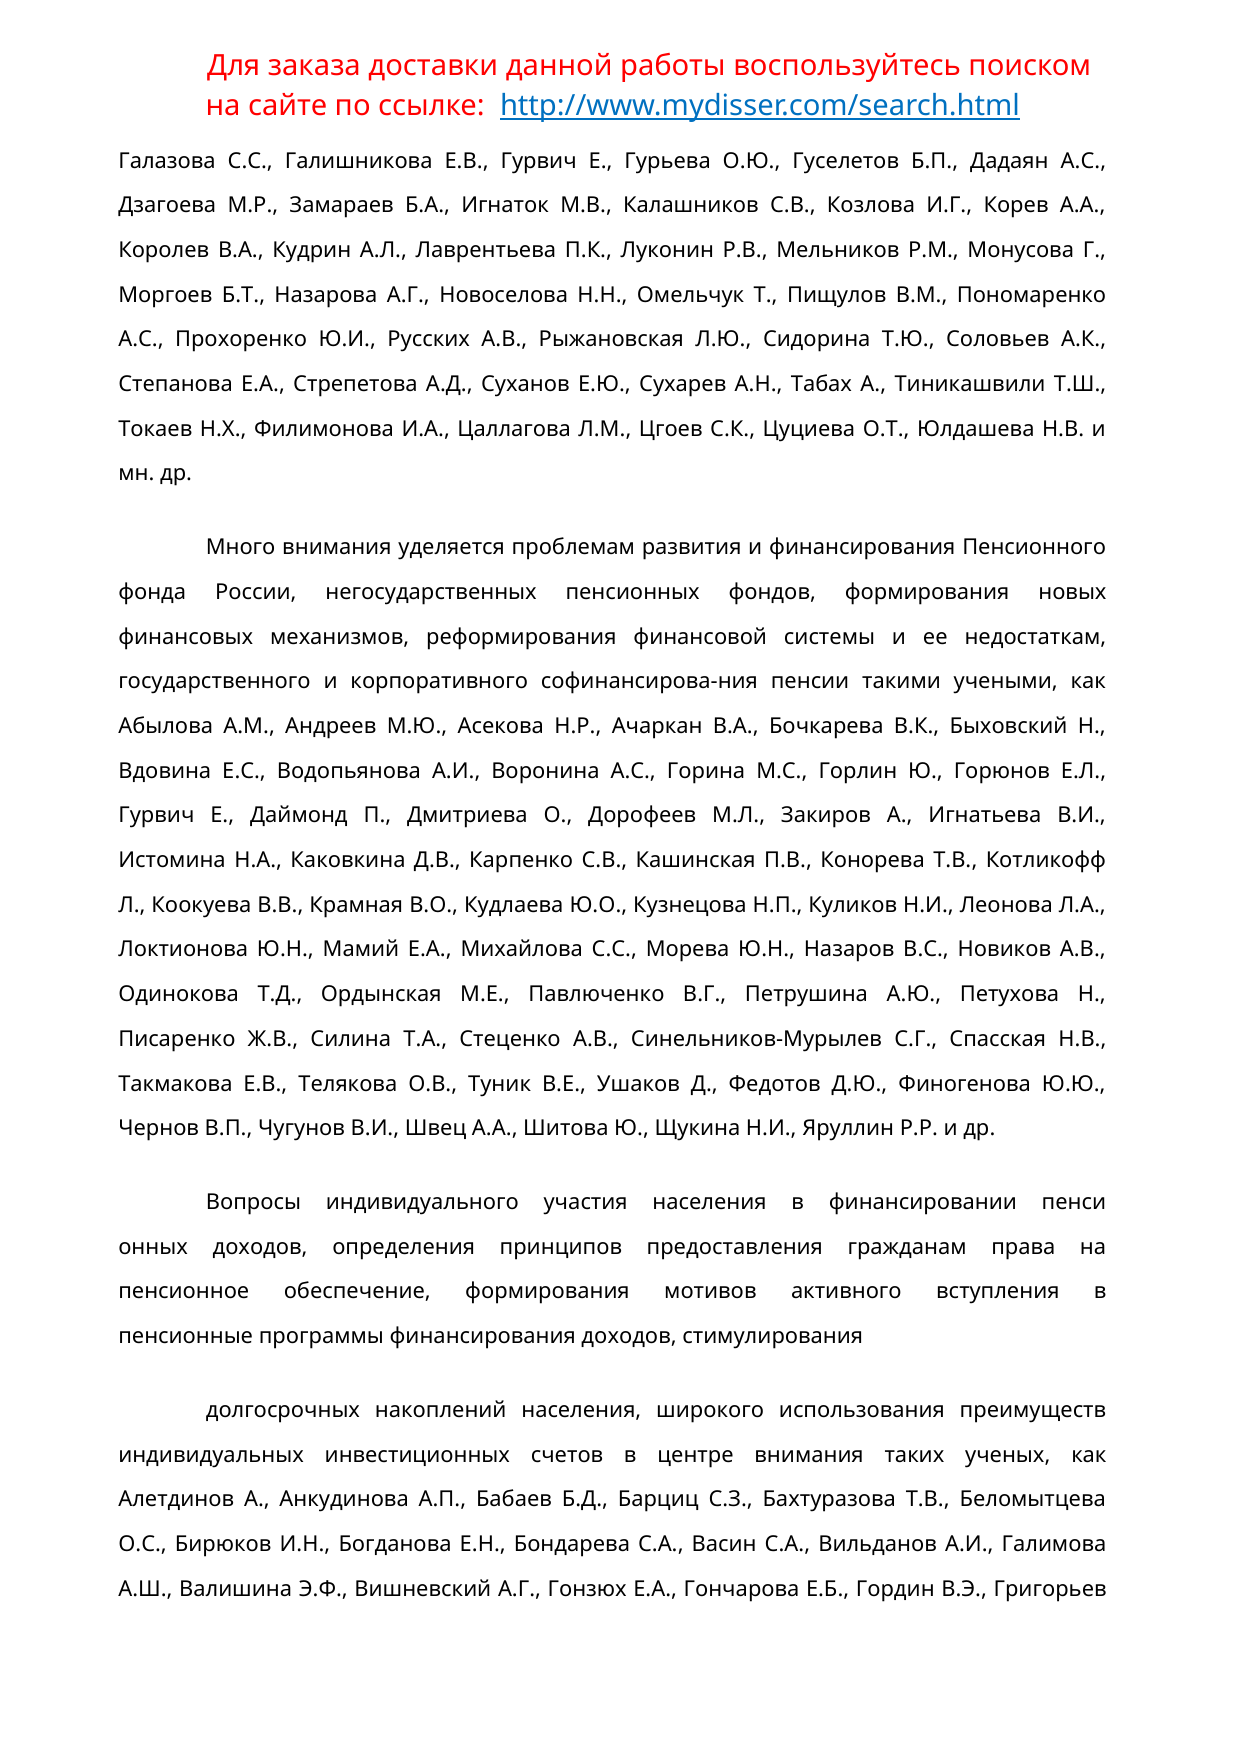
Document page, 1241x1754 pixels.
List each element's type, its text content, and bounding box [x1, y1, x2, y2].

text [118, 144, 1107, 487]
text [118, 1394, 1107, 1602]
text Вопросы индивидуального участия населения в финансировании пенси онных доходов, определения принципов предоставления гражданам права на пенсионное обеспечение, формирования мотивов активного вступления в пенсионные программы финансирования доходов, стимулирования [118, 1186, 1107, 1350]
text Много внимания уделяется проблемам развития и финансирования Пенсионного фонда России, негосударственных пенсионных фондов, формирования новых финансовых механизмов, реформирования финансовой системы и ее недостаткам, государственного и корпоративного софинансирова-ния пенсии такими учеными, как Абылова А.М., Андреев М.Ю., Асекова Н.Р., Ачаркан В.А., Бочкарева В.К., Быховский Н., Вдовина Е.С., Водопьянова А.И., Воронина А.С., Горина М.С., Горлин Ю., Горюнов Е.Л., Гурвич Е., Даймонд П., Дмитриева О., Дорофеев М.Л., Закиров А., Игнатьева В.И., Истомина Н.А., Каковкина Д.В., Карпенко С.В., Кашинская П.В., Конорева Т.В., Котликофф Л., Коокуева В.В., Крамная В.О., Кудлаева Ю.О., Кузнецова Н.П., Куликов Н.И., Леонова Л.А., Локтионова Ю.Н., Мамий Е.А., Михайлова С.С., Морева Ю.Н., Назаров В.С., Новиков А.В., Одинокова Т.Д., Ордынская М.Е., Павлюченко В.Г., Петрушина А.Ю., Петухова Н., Писаренко Ж.В., Силина Т.А., Стеценко А.В., Синельников-Мурылев С.Г., Спасская Н.В., Такмакова Е.В., Телякова О.В., Туник В.Е., Ушаков Д., Федотов Д.Ю., Финогенова Ю.Ю., Чернов В.П., Чугунов В.И., Швец А.А., Шитова Ю., Щукина Н.И., Яруллин Р.Р. и др. [118, 531, 1107, 1142]
